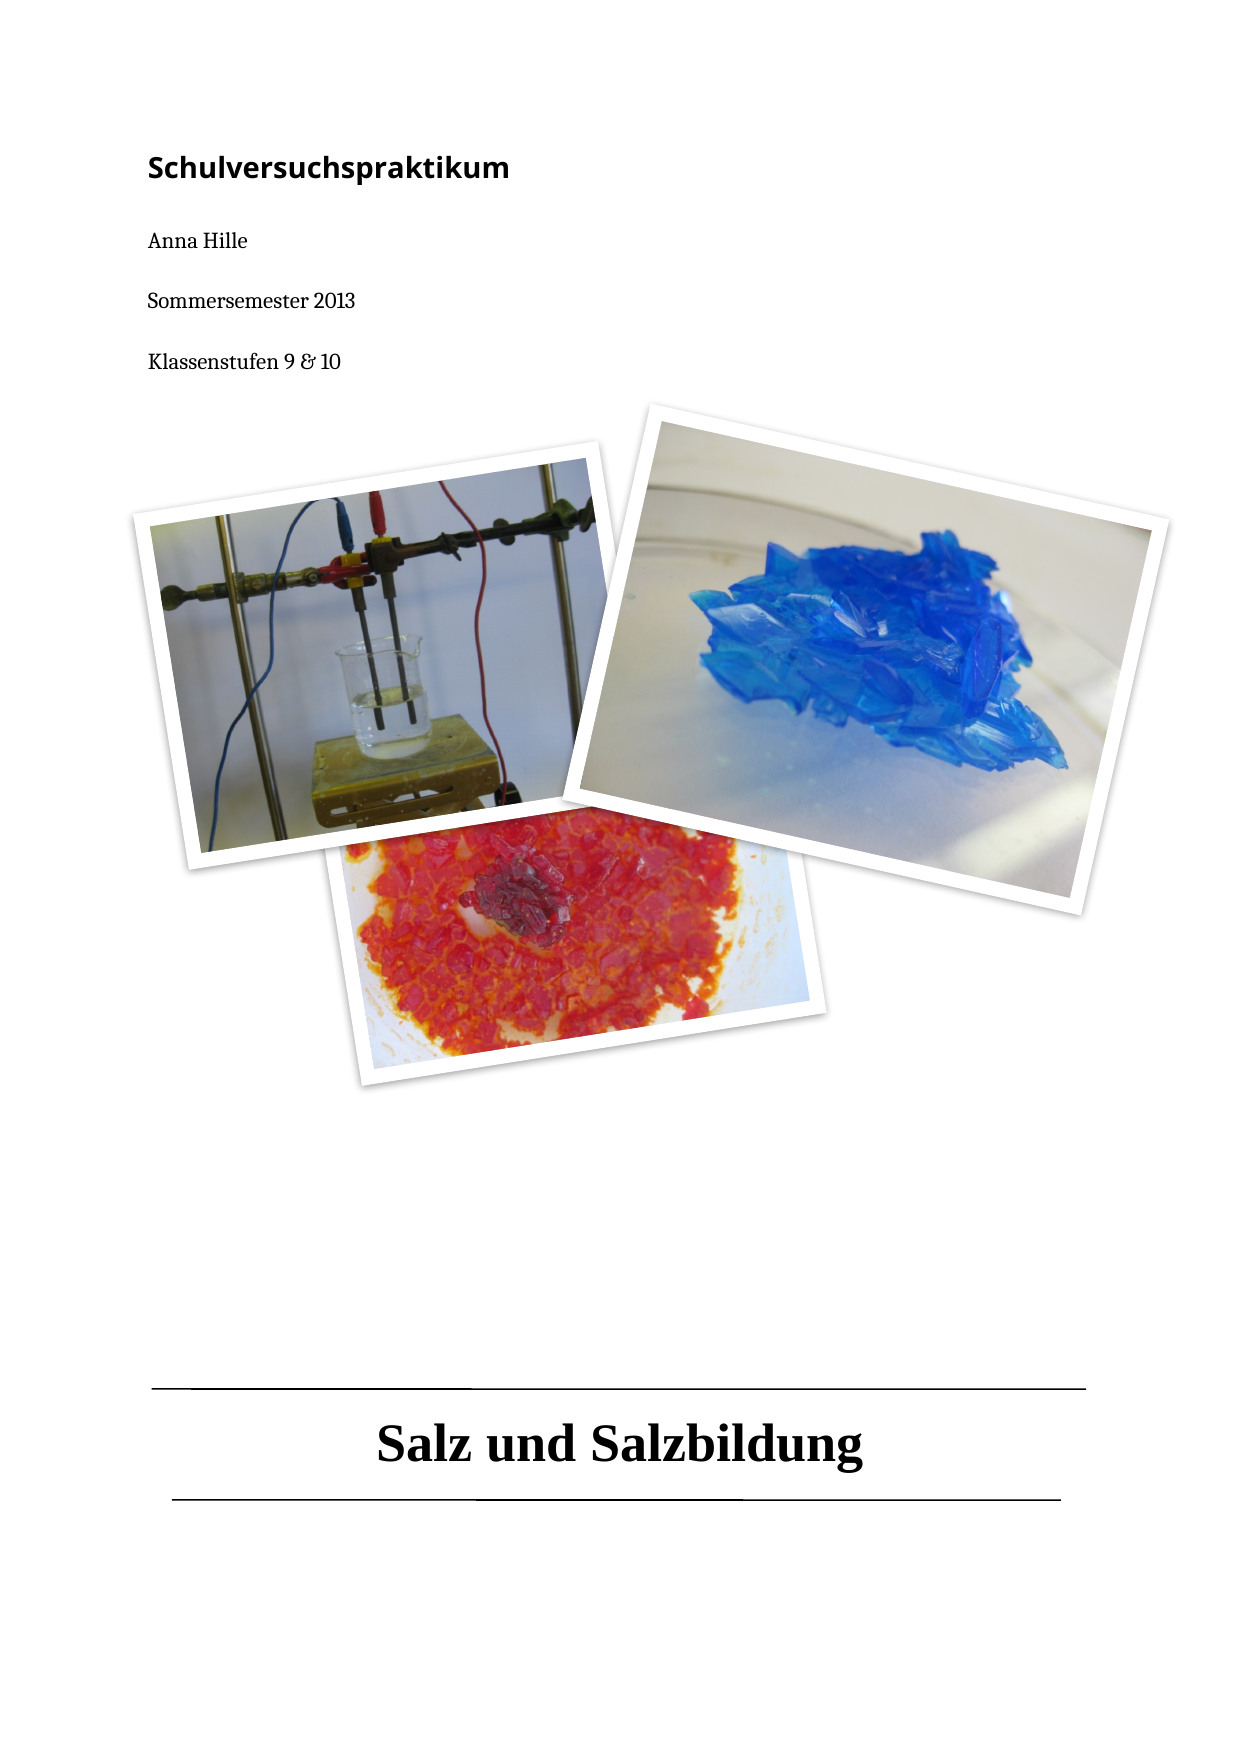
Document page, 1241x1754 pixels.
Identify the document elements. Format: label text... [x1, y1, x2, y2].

text Schulversuchspraktikum [148, 148, 1093, 187]
text Anna Hille [148, 228, 1093, 254]
picture [150, 458, 607, 852]
text Salz und Salzbildung [148, 1411, 1093, 1474]
text Klassenstufen 9 & 10 [148, 348, 1093, 375]
picture [581, 422, 1151, 897]
text Sommersemester 2013 [148, 288, 1093, 314]
picture [340, 807, 809, 1068]
